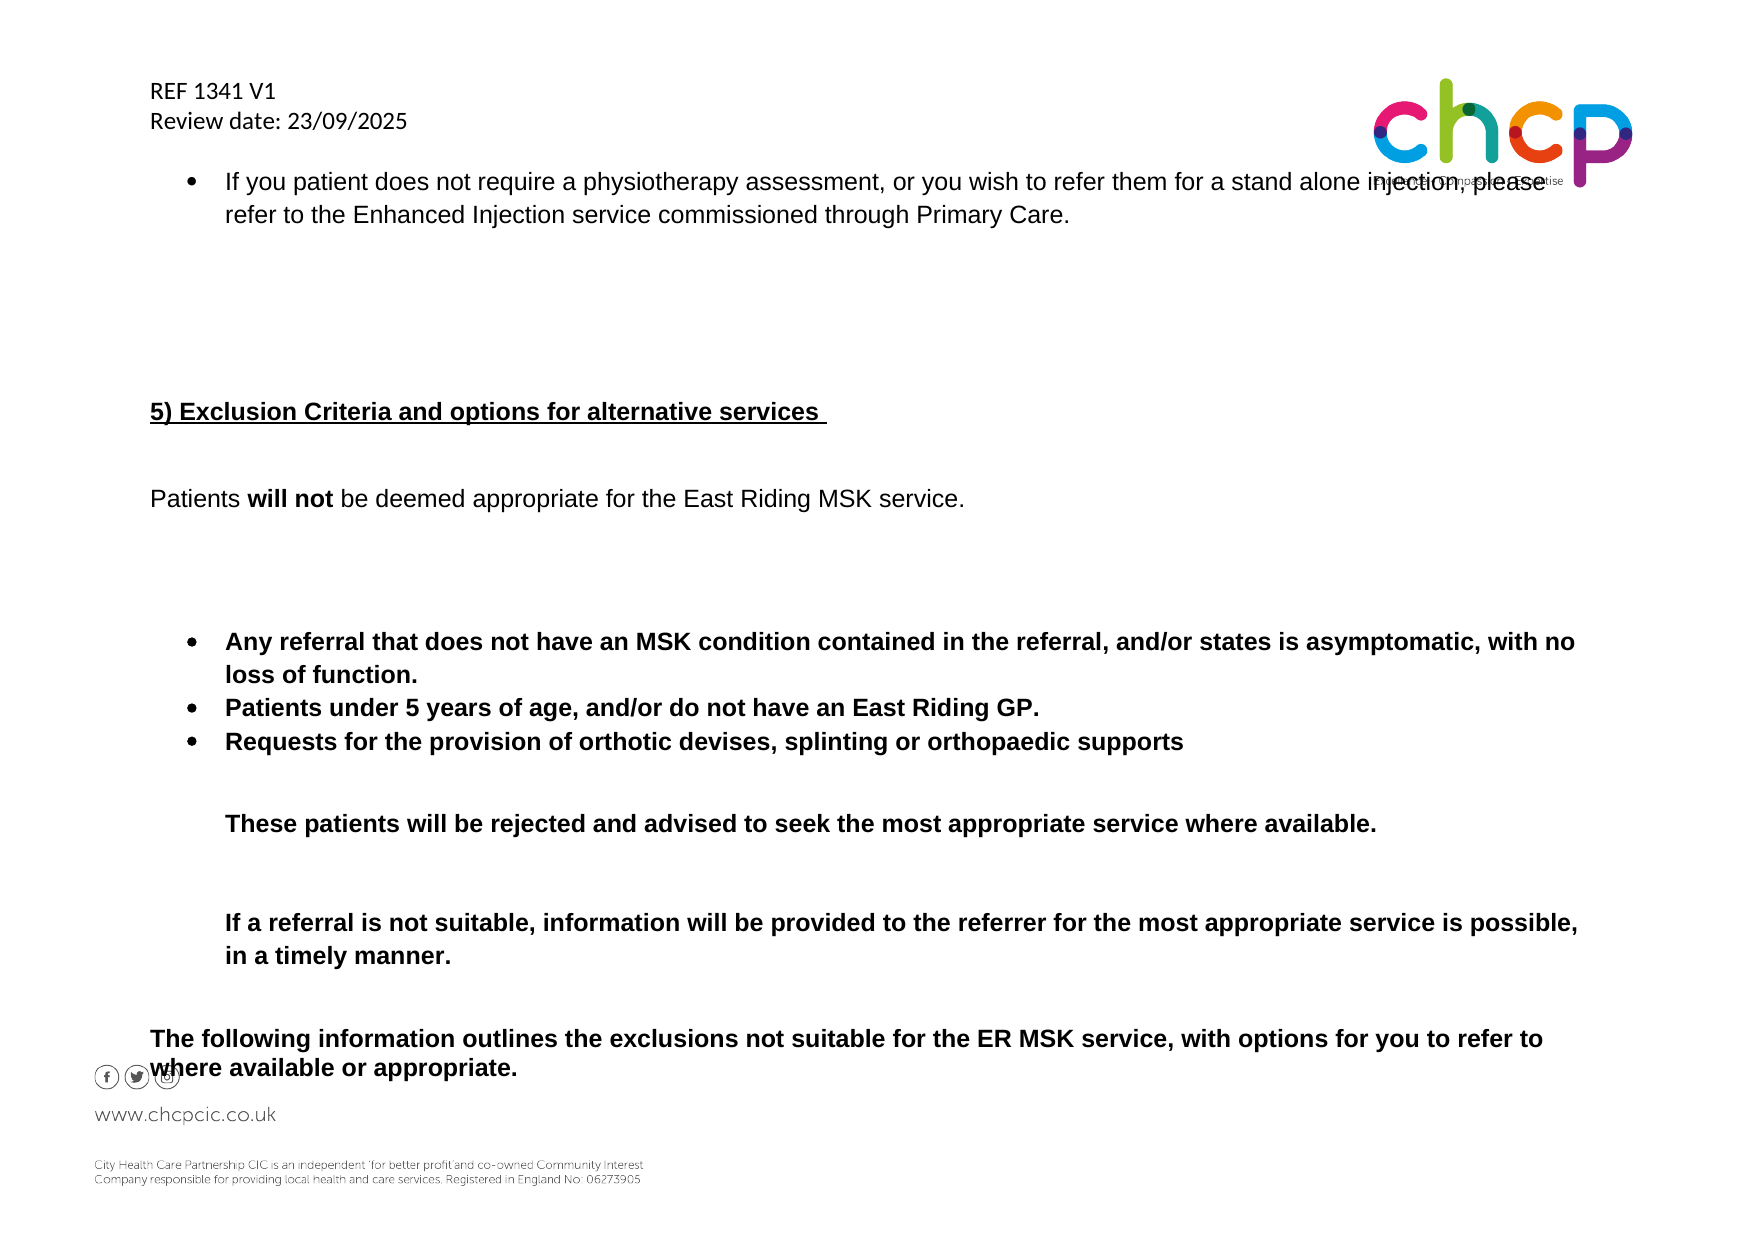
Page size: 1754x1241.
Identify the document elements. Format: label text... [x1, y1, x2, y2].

list These patients will be rejected and advised to seek the most appropriate service where available. [225, 809, 1604, 838]
list Requests for the provision of orthotic devises, splinting or orthopaedic supports [187, 727, 1604, 755]
list Patients under 5 years of age, and/or do not have an East Riding GP. [187, 693, 1604, 722]
list If a referral is not suitable, information will be provided to the referrer for the most appropriate service is possible, in a timely manner. [225, 908, 1604, 970]
picture [496, 0, 1737, 235]
list If you patient does not require a physiotherapy assessment, or you wish to refer them for a stand alone injection, please refer to the Enhanced Injection service commissioned through Primary Care. [187, 167, 1604, 228]
text The following information outlines the exclusions not suitable for the ER MSK service, with options for you to refer to where available or appropriate. [150, 1024, 1604, 1081]
text 5) Exclusion Criteria and options for alternative services [150, 397, 1604, 426]
picture [0, 1006, 907, 1239]
text Patients will not be deemed appropriate for the East Riding MSK service. [150, 483, 1604, 512]
list Any referral that does not have an MSK condition contained in the referral, and/or states is asymptomatic, with no loss of function. [187, 627, 1604, 689]
